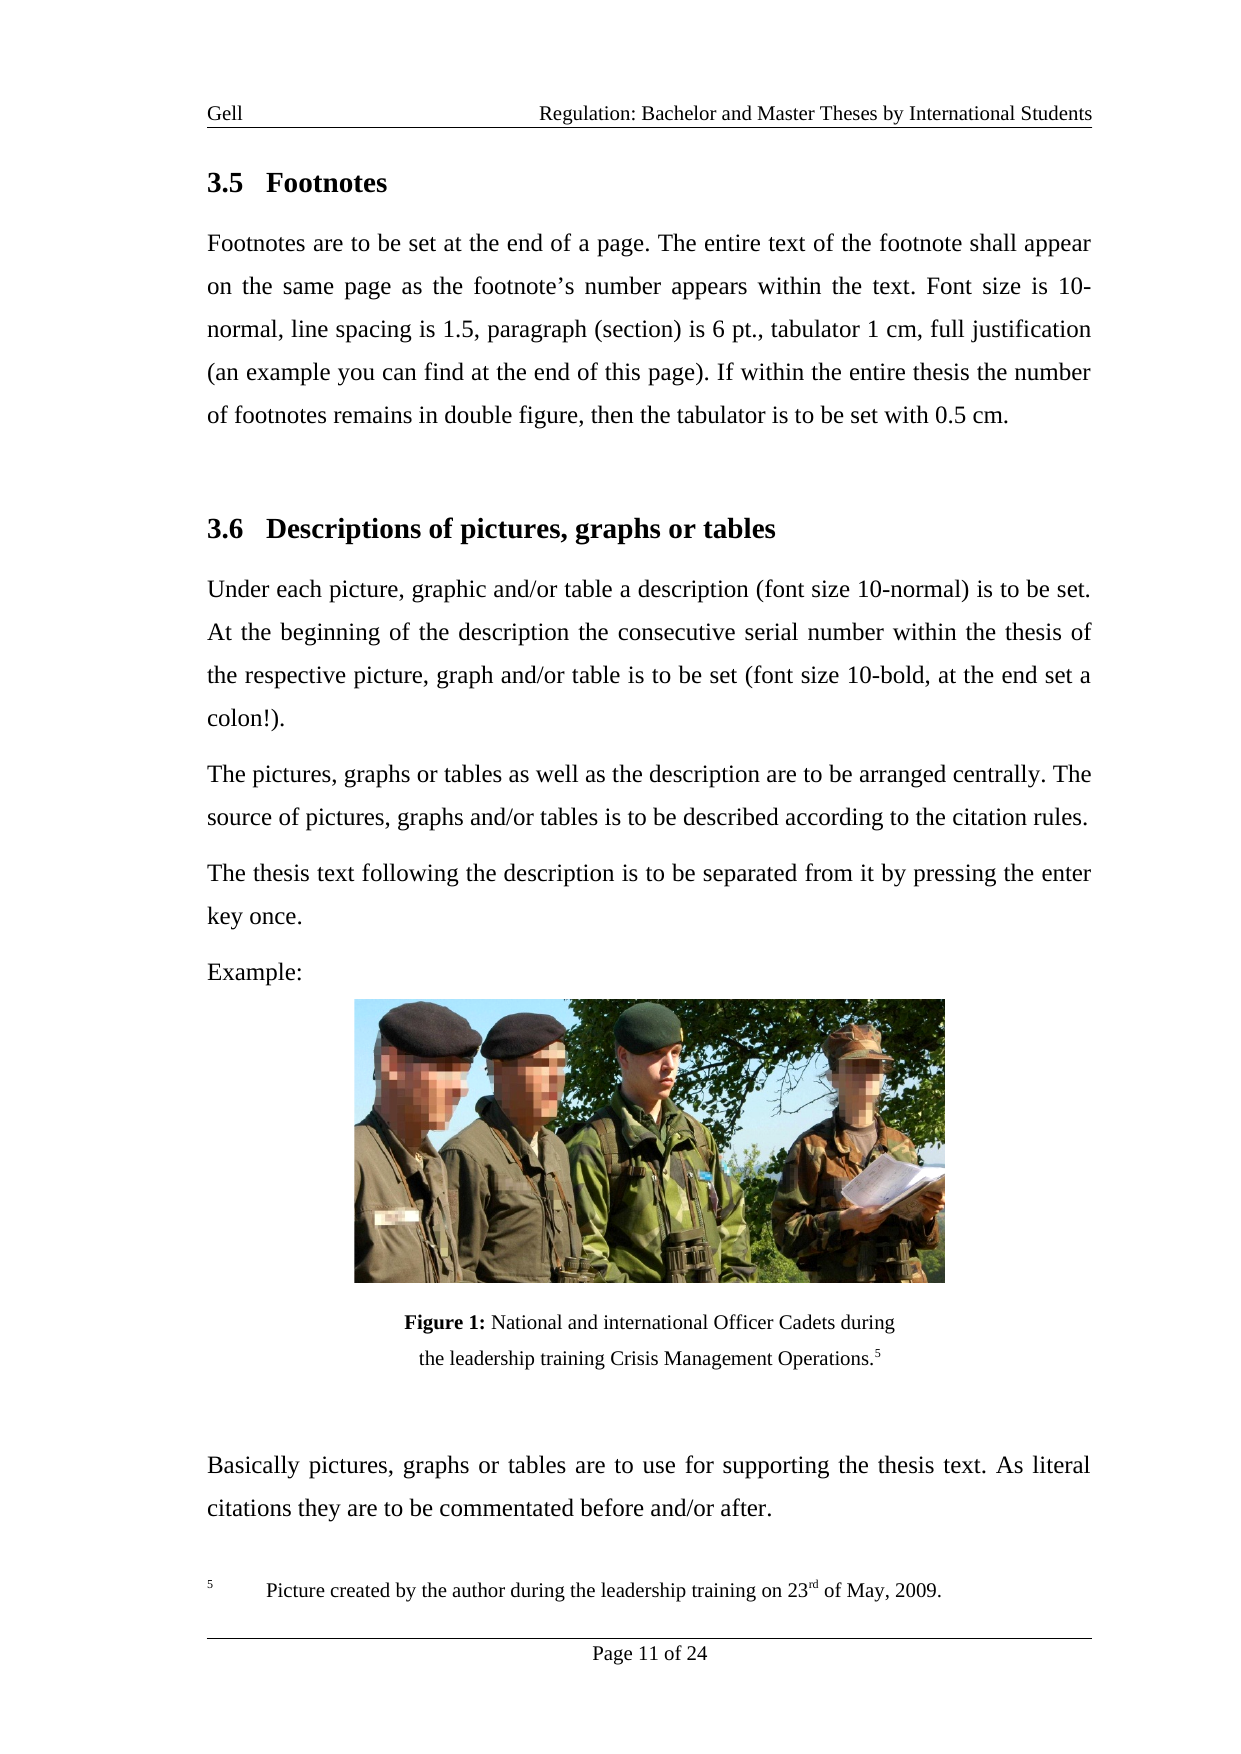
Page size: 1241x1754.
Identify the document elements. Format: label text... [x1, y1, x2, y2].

text 3.5 Footnotes [207, 165, 1092, 198]
text The thesis text following the description is to be separated from it by pressing the enter key once. [207, 858, 1092, 930]
text The pictures, graphs or tables as well as the description are to be arranged centrally. The source of pictures, graphs and/or tables is to be described according to the citation rules. [207, 759, 1092, 831]
text Example: [207, 957, 1092, 985]
text Under each picture, graphic and/or table a description (font size 10-normal) is to be set. At the beginning of the description the consecutive serial number within the thesis of the respective picture, graph and/or table is to be set (font size 10-bold, at the end set a colon!). [207, 574, 1092, 732]
text 3.6 Descriptions of pictures, graphs or tables [207, 511, 1092, 545]
text Basically pictures, graphs or tables are to use for supporting the thesis text. As literal citations they are to be commentated before and/or after. [207, 1450, 1092, 1522]
text Footnotes are to be set at the end of a page. The entire text of the footnote shall appear on the same page as the footnote’s number appears within the text. Font size is 10-normal, line spacing is 1.5, paragraph (section) is 6 pt., tabulator 1 cm, full justification (an example you can find at the end of this page). If within the entire thesis the number of footnotes remains in double figure, then the tabulator is to be set with 0.5 cm. [207, 228, 1092, 429]
picture [354, 999, 945, 1283]
text Figure 1: National and international Officer Cadets during the leadership training Crisis Management Operations. [207, 1309, 1092, 1370]
